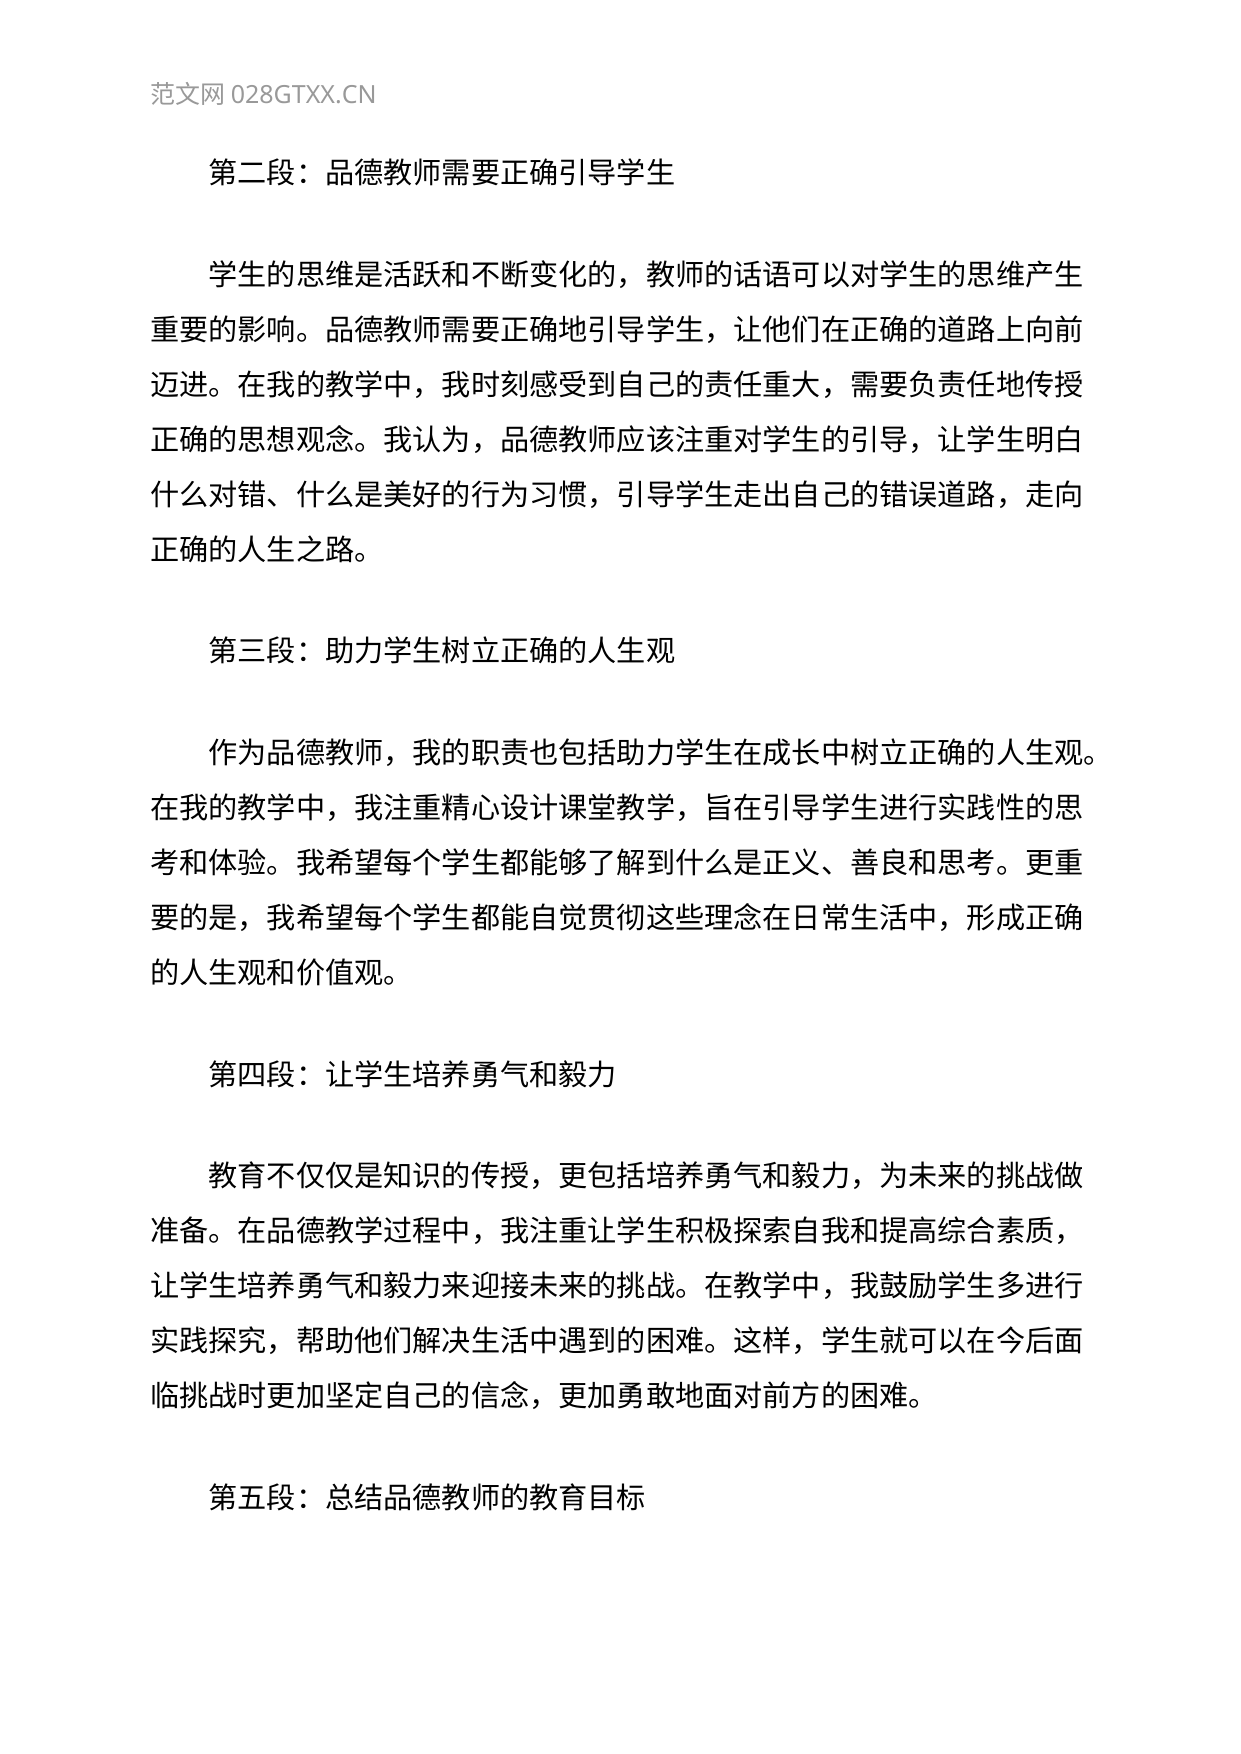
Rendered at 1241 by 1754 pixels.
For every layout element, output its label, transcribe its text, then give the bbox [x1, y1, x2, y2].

text 教育不仅仅是知识的传授，更包括培养勇气和毅力，为未来的挑战做准备。在品德教学过程中，我注重让学生积极探索自我和提高综合素质，让学生培养勇气和毅力来迎接未来的挑战。在教学中，我鼓励学生多进行实践探究，帮助他们解决生活中遇到的困难。这样，学生就可以在今后面临挑战时更加坚定自己的信念，更加勇敢地面对前方的困难。 [150, 1153, 1090, 1415]
text 第四段：让学生培养勇气和毅力 [150, 1051, 1090, 1093]
text 学生的思维是活跃和不断变化的，教师的话语可以对学生的思维产生重要的影响。品德教师需要正确地引导学生，让他们在正确的道路上向前迈进。在我的教学中，我时刻感受到自己的责任重大，需要负责任地传授正确的思想观念。我认为，品德教师应该注重对学生的引导，让学生明白什么对错、什么是美好的行为习惯，引导学生走出自己的错误道路，走向正确的人生之路。 [150, 252, 1090, 568]
text 第五段：总结品德教师的教育目标 [150, 1474, 1090, 1517]
text 第二段：品德教师需要正确引导学生 [150, 150, 1090, 192]
text 作为品德教师，我的职责也包括助力学生在成长中树立正确的人生观。在我的教学中，我注重精心设计课堂教学，旨在引导学生进行实践性的思考和体验。我希望每个学生都能够了解到什么是正义、善良和思考。更重要的是，我希望每个学生都能自觉贯彻这些理念在日常生活中，形成正确的人生观和价值观。 [150, 730, 1090, 992]
text 第三段：助力学生树立正确的人生观 [150, 628, 1090, 670]
